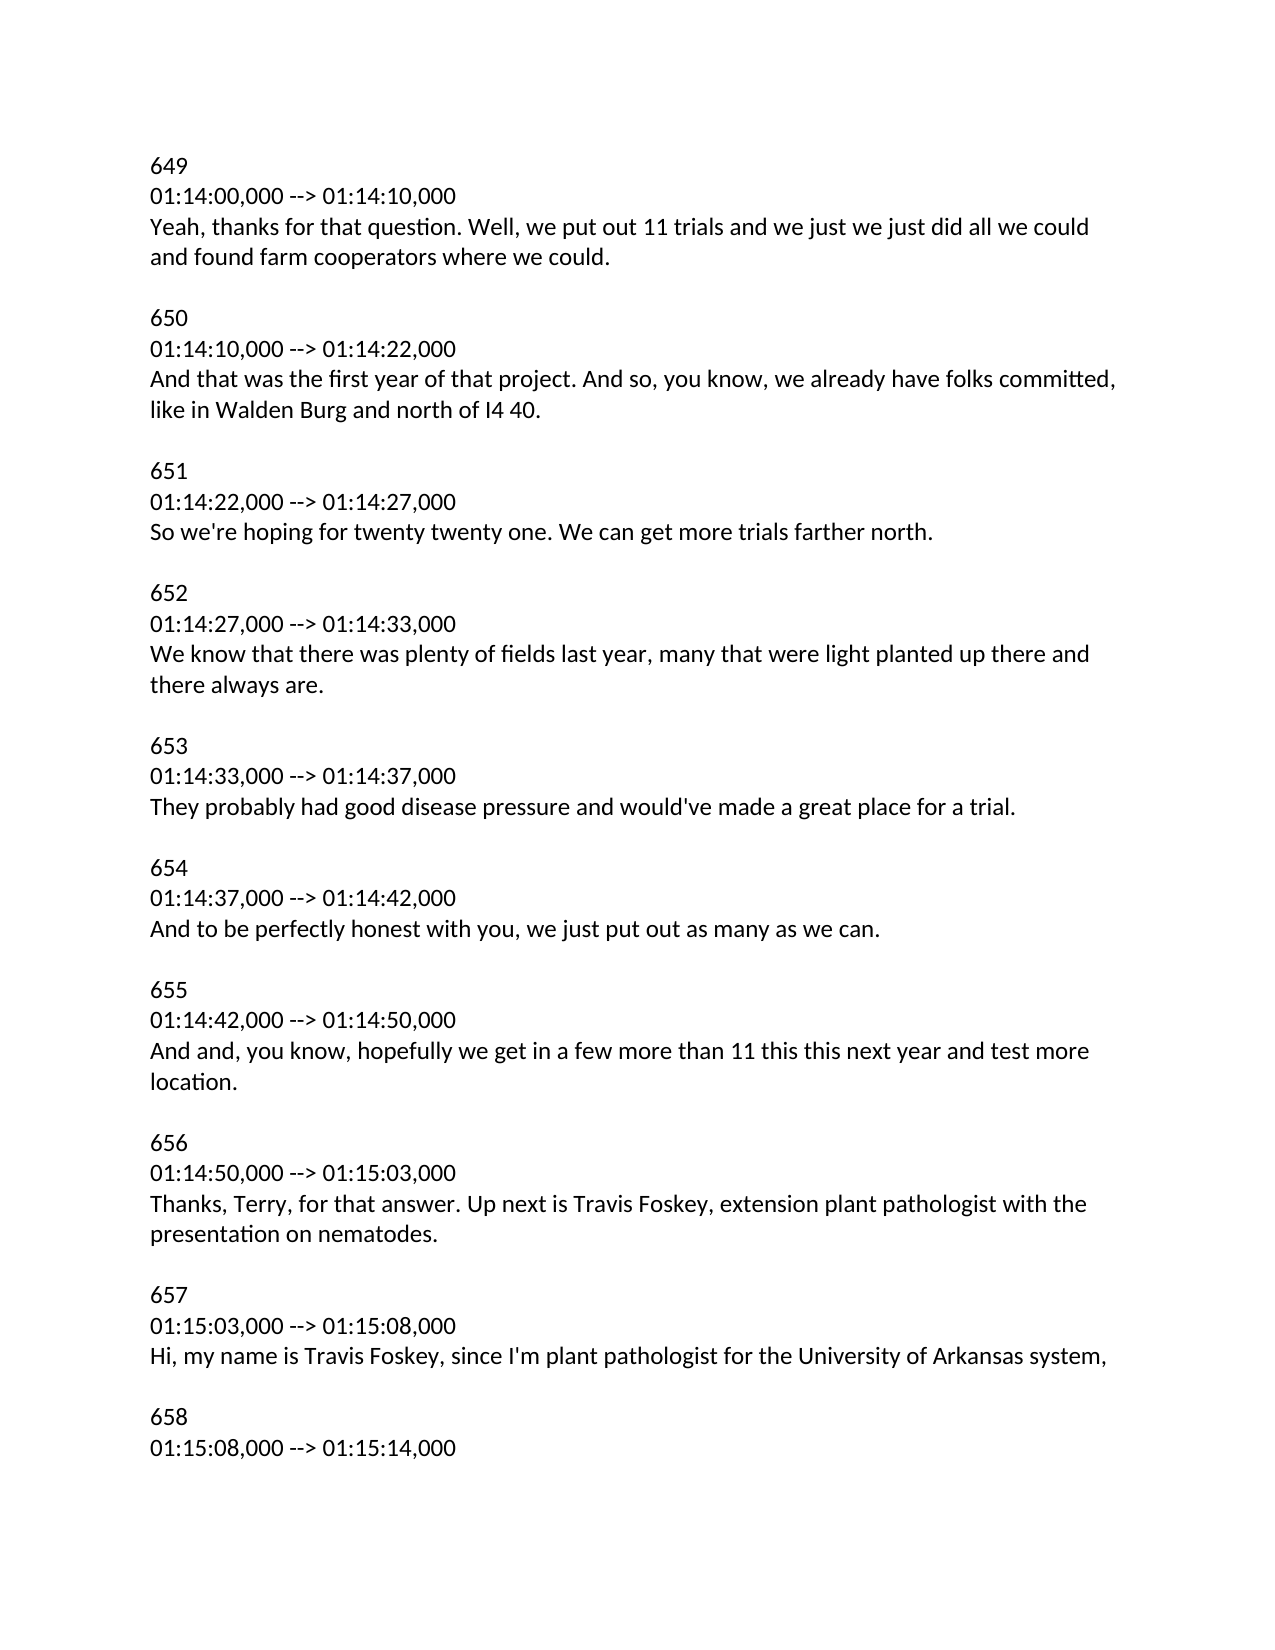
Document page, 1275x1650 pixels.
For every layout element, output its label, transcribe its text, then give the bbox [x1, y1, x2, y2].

text So we're hoping for twenty twenty one. We can get more trials farther north. [150, 516, 1125, 547]
text They probably had good disease pressure and would've made a great place for a trial. [150, 791, 1125, 821]
text 01:14:27,000 --> 01:14:33,000 [150, 608, 1125, 638]
text 01:15:03,000 --> 01:15:08,000 [150, 1310, 1125, 1340]
text 650 [150, 303, 1125, 333]
text 649 [150, 150, 1125, 181]
text 653 [150, 730, 1125, 760]
text 654 [150, 852, 1125, 882]
text 01:14:10,000 --> 01:14:22,000 [150, 333, 1125, 364]
text 01:15:08,000 --> 01:15:14,000 [150, 1432, 1125, 1462]
text 01:14:50,000 --> 01:15:03,000 [150, 1157, 1125, 1188]
text 01:14:42,000 --> 01:14:50,000 [150, 1004, 1125, 1035]
text 01:14:00,000 --> 01:14:10,000 [150, 181, 1125, 211]
text 657 [150, 1279, 1125, 1310]
text Hi, my name is Travis Foskey, since I'm plant pathologist for the University of Arkansas system, [150, 1340, 1125, 1371]
text And and, you know, hopefully we get in a few more than 11 this this next year and test more location. [150, 1035, 1125, 1096]
text We know that there was plenty of fields last year, many that were light planted up there and there always are. [150, 638, 1125, 699]
text Thanks, Terry, for that answer. Up next is Travis Foskey, extension plant pathologist with the presentation on nematodes. [150, 1188, 1125, 1249]
text 01:14:33,000 --> 01:14:37,000 [150, 760, 1125, 791]
text 01:14:37,000 --> 01:14:42,000 [150, 882, 1125, 913]
text And to be perfectly honest with you, we just put out as many as we can. [150, 913, 1125, 943]
text 656 [150, 1127, 1125, 1157]
text 658 [150, 1401, 1125, 1432]
text And that was the first year of that project. And so, you know, we already have folks committed, like in Walden Burg and north of I4 40. [150, 364, 1125, 425]
text 655 [150, 974, 1125, 1004]
text 651 [150, 455, 1125, 486]
text Yeah, thanks for that question. Well, we put out 11 trials and we just we just did all we could and found farm cooperators where we could. [150, 211, 1125, 272]
text 01:14:22,000 --> 01:14:27,000 [150, 486, 1125, 516]
text 652 [150, 577, 1125, 608]
